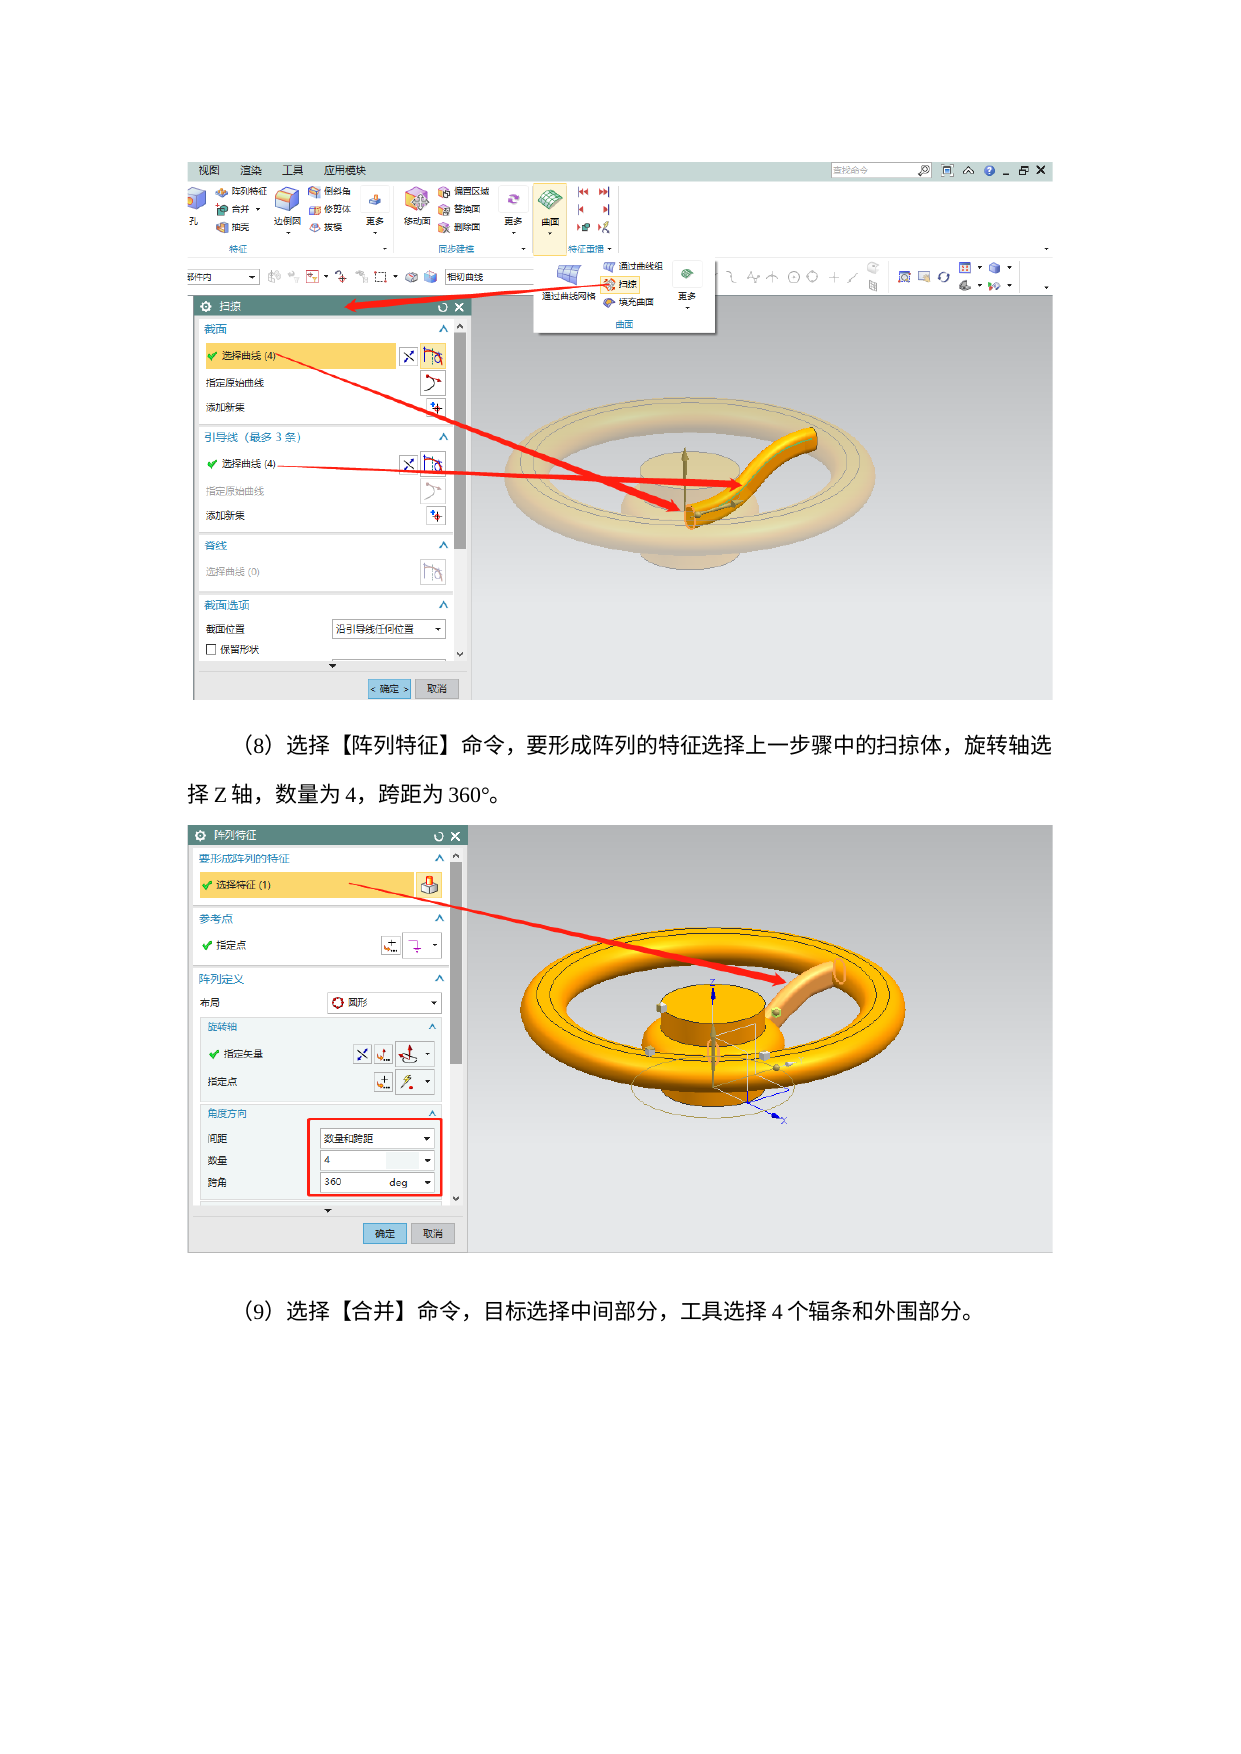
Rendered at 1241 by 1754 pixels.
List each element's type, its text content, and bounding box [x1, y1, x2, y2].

picture [187, 162, 1053, 700]
text （9）选择【合并】命令，目标选择中间部分，工具选择4个辐条和外围部分。 [187, 1293, 1053, 1326]
picture [187, 825, 1053, 1253]
text （8）选择【阵列特征】命令，要形成阵列的特征选择上一步骤中的扫掠体，旋转轴选择Z轴，数量为4，跨距为360°。 [187, 728, 1053, 809]
